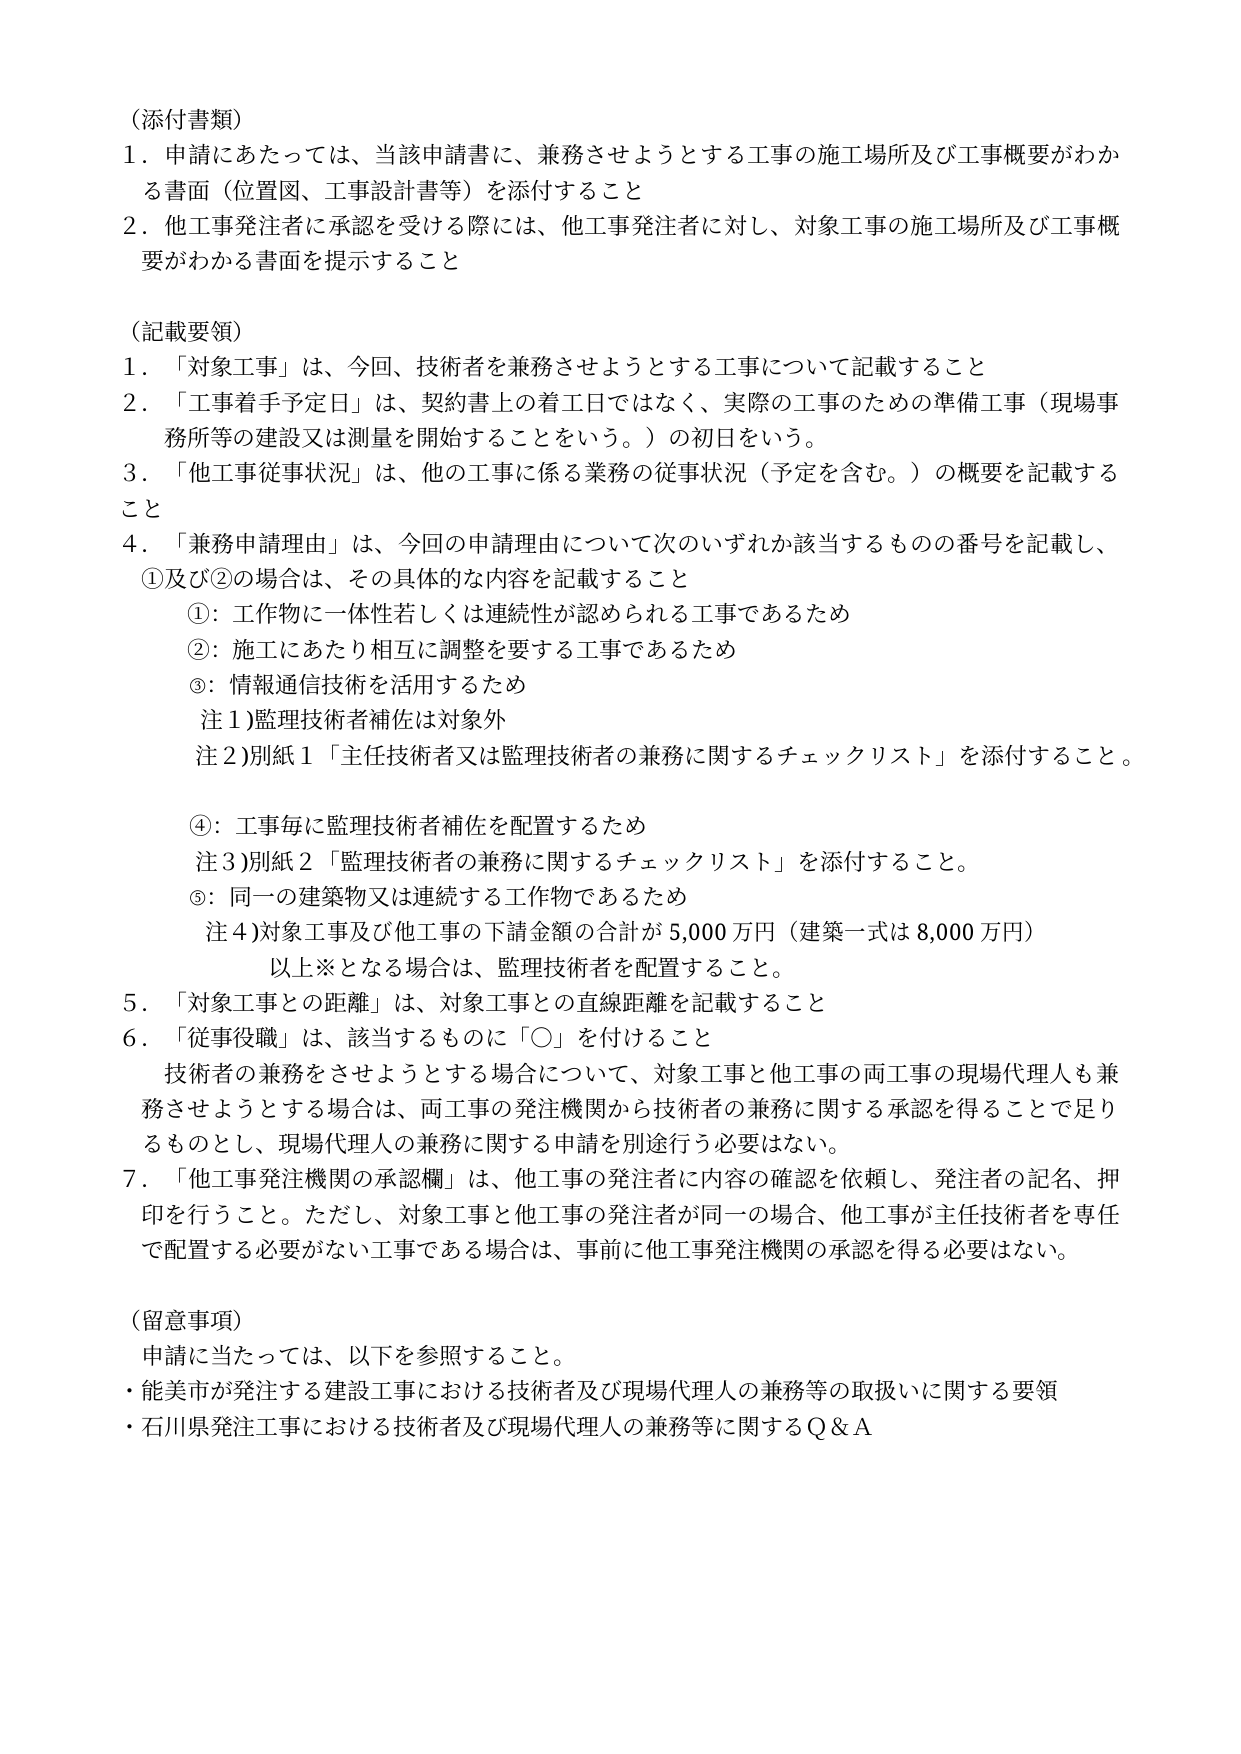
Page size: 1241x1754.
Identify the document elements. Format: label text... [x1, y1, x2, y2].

text ２．「工事着手予定日」は、契約書上の着工日ではなく、実際の工事のための準備工事（現場事務所等の建設又は測量を開始することをいう。）の初日をいう。 [118, 383, 1122, 454]
text ①：工作物に一体性若しくは連続性が認められる工事であるため [118, 595, 1122, 631]
text ②：施工にあたり相互に調整を要する工事であるため [118, 631, 1122, 666]
text ７．「他工事発注機関の承認欄」は、他工事の発注者に内容の確認を依頼し、発注者の記名、押印を行うこと。ただし、対象工事と他工事の発注者が同一の場合、他工事が主任技術者を専任で配置する必要がない工事である場合は、事前に他工事発注機関の承認を得る必要はない。 [118, 1160, 1122, 1266]
text ６．「従事役職」は、該当するものに「○」を付けること [118, 1019, 1122, 1054]
text ・石川県発注工事における技術者及び現場代理人の兼務等に関するＱ＆Ａ [118, 1408, 1122, 1443]
text １．申請にあたっては、当該申請書に、兼務させようとする工事の施工場所及び工事概要がわかる書面（位置図、工事設計書等）を添付すること [118, 136, 1122, 207]
text 技術者の兼務をさせようとする場合について、対象工事と他工事の両工事の現場代理人も兼務させようとする場合は、両工事の発注機関から技術者の兼務に関する承認を得ることで足りるものとし、現場代理人の兼務に関する申請を別途行う必要はない。 [118, 1054, 1122, 1160]
text 注１)監理技術者補佐は対象外 [143, 701, 1122, 737]
text 注３)別紙２「監理技術者の兼務に関するチェックリスト」を添付すること。 [143, 843, 1122, 878]
text ４．「兼務申請理由」は、今回の申請理由について次のいずれか該当するものの番号を記載し、①及び②の場合は、その具体的な内容を記載すること [118, 525, 1122, 595]
text ５．「対象工事との距離」は、対象工事との直線距離を記載すること [118, 984, 1122, 1019]
text （添付書類） [118, 101, 1122, 136]
text ④：工事毎に監理技術者補佐を配置するため [143, 807, 1122, 843]
text （記載要領） [118, 313, 1122, 348]
text 以上※となる場合は、監理技術者を配置すること。 [268, 948, 1122, 984]
text 注２)別紙１「主任技術者又は監理技術者の兼務に関するチェックリスト」を添付すること。 [143, 737, 1122, 807]
text ・能美市が発注する建設工事における技術者及び現場代理人の兼務等の取扱いに関する要領 [118, 1372, 1122, 1408]
text １．「対象工事」は、今回、技術者を兼務させようとする工事について記載すること [118, 348, 1122, 383]
text ３．「他工事従事状況」は、他の工事に係る業務の従事状況（予定を含む。）の概要を記載すること [118, 454, 1122, 525]
text ③：情報通信技術を活用するため [143, 666, 1122, 701]
text 申請に当たっては、以下を参照すること。 [118, 1337, 1122, 1372]
text ⑤：同一の建築物又は連続する工作物であるため [143, 878, 1122, 913]
text ２．他工事発注者に承認を受ける際には、他工事発注者に対し、対象工事の施工場所及び工事概要がわかる書面を提示すること [118, 207, 1122, 278]
text （留意事項） [118, 1302, 1122, 1337]
text 注４)対象工事及び他工事の下請金額の合計が5,000万円（建築一式は8,000万円） [206, 913, 1122, 948]
